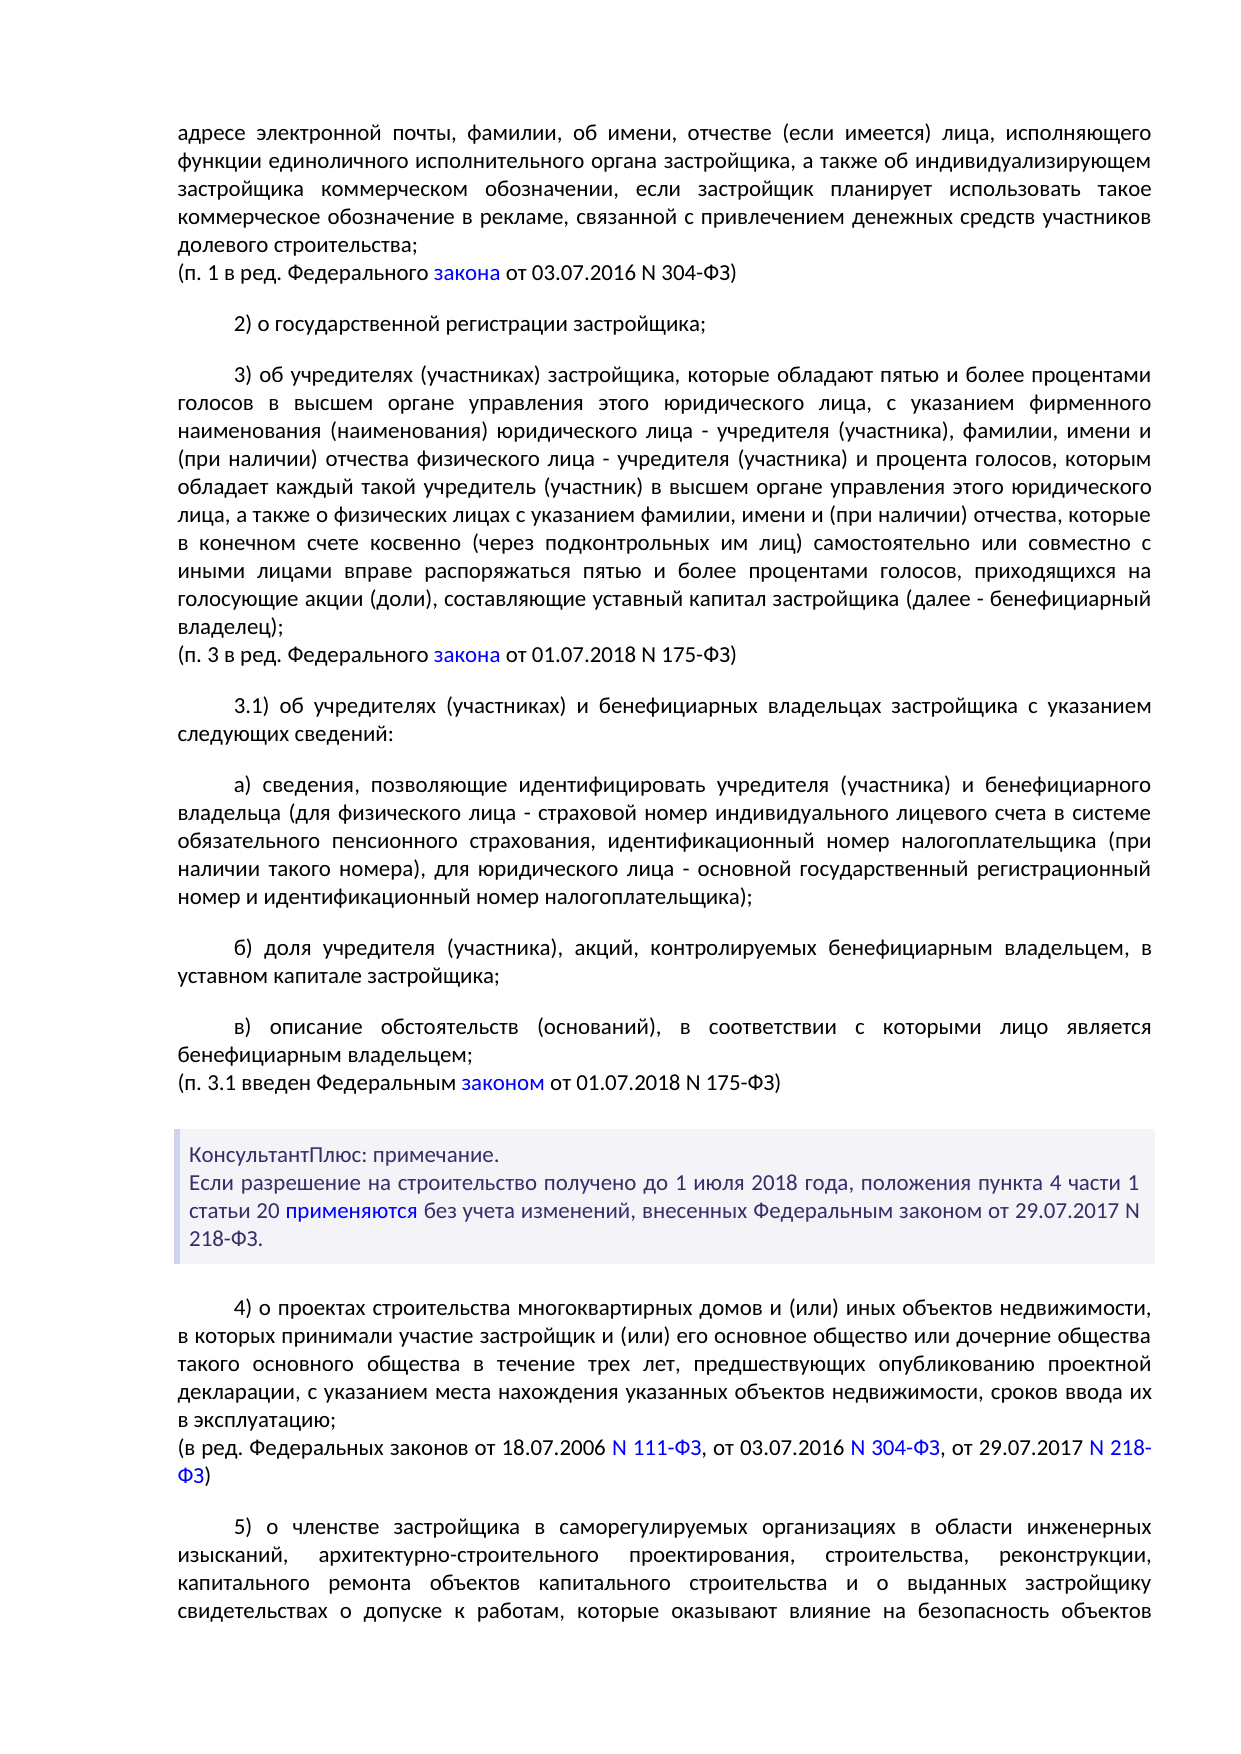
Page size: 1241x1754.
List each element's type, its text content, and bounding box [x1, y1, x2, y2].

text 4) о проектах строительства многоквартирных домов и (или) иных объектов недвижимости, в которых принимали участие застройщик и (или) его основное общество или дочерние общества такого основного общества в течение трех лет, предшествующих опубликованию проектной декларации, с указанием места нахождения указанных объектов недвижимости, сроков ввода их в эксплуатацию; [177, 1293, 1152, 1433]
text (в ред. Федеральных законов от 18.07.2006 N 111-ФЗ, от 03.07.2016 N 304-ФЗ, от 29.07.2017 N 218-ФЗ) [177, 1433, 1152, 1489]
text (п. 1 в ред. Федерального закона от 03.07.2016 N 304-ФЗ) [177, 258, 1152, 286]
text б) доля учредителя (участника), акций, контролируемых бенефициарным владельцем, в уставном капитале застройщика; [177, 933, 1152, 989]
text 3) об учредителях (участниках) застройщика, которые обладают пятью и более процентами голосов в высшем органе управления этого юридического лица, с указанием фирменного наименования (наименования) юридического лица - учредителя (участника), фамилии, имени и (при наличии) отчества физического лица - учредителя (участника) и процента голосов, которым обладает каждый такой учредитель (участник) в высшем органе управления этого юридического лица, а также о физических лицах с указанием фамилии, имени и (при наличии) отчества, которые в конечном счете косвенно (через подконтрольных им лиц) самостоятельно или совместно с иными лицами вправе распоряжаться пятью и более процентами голосов, приходящихся на голосующие акции (доли), составляющие уставный капитал застройщика (далее - бенефициарный владелец); [177, 360, 1152, 640]
table_header КонсультантПлюс: примечание. Если разрешение на строительство получено до 1 июля 2018 года, положения пункта 4 части 1 статьи 20 применяются без учета изменений, внесенных Федеральным законом от 29.07.2017 N 218-ФЗ. [180, 1129, 1149, 1264]
text 2) о государственной регистрации застройщика; [177, 309, 1152, 337]
text в) описание обстоятельств (оснований), в соответствии с которыми лицо является бенефициарным владельцем; [177, 1012, 1152, 1068]
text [177, 1512, 1152, 1624]
text (п. 3.1 введен Федеральным законом от 01.07.2018 N 175-ФЗ) [177, 1068, 1152, 1096]
text а) сведения, позволяющие идентифицировать учредителя (участника) и бенефициарного владельца (для физического лица - страховой номер индивидуального лицевого счета в системе обязательного пенсионного страхования, идентификационный номер налогоплательщика (при наличии такого номера), для юридического лица - основной государственный регистрационный номер и идентификационный номер налогоплательщика); [177, 770, 1152, 910]
text (п. 3 в ред. Федерального закона от 01.07.2018 N 175-ФЗ) [177, 640, 1152, 668]
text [177, 118, 1152, 258]
text 3.1) об учредителях (участниках) и бенефициарных владельцах застройщика с указанием следующих сведений: [177, 691, 1152, 747]
